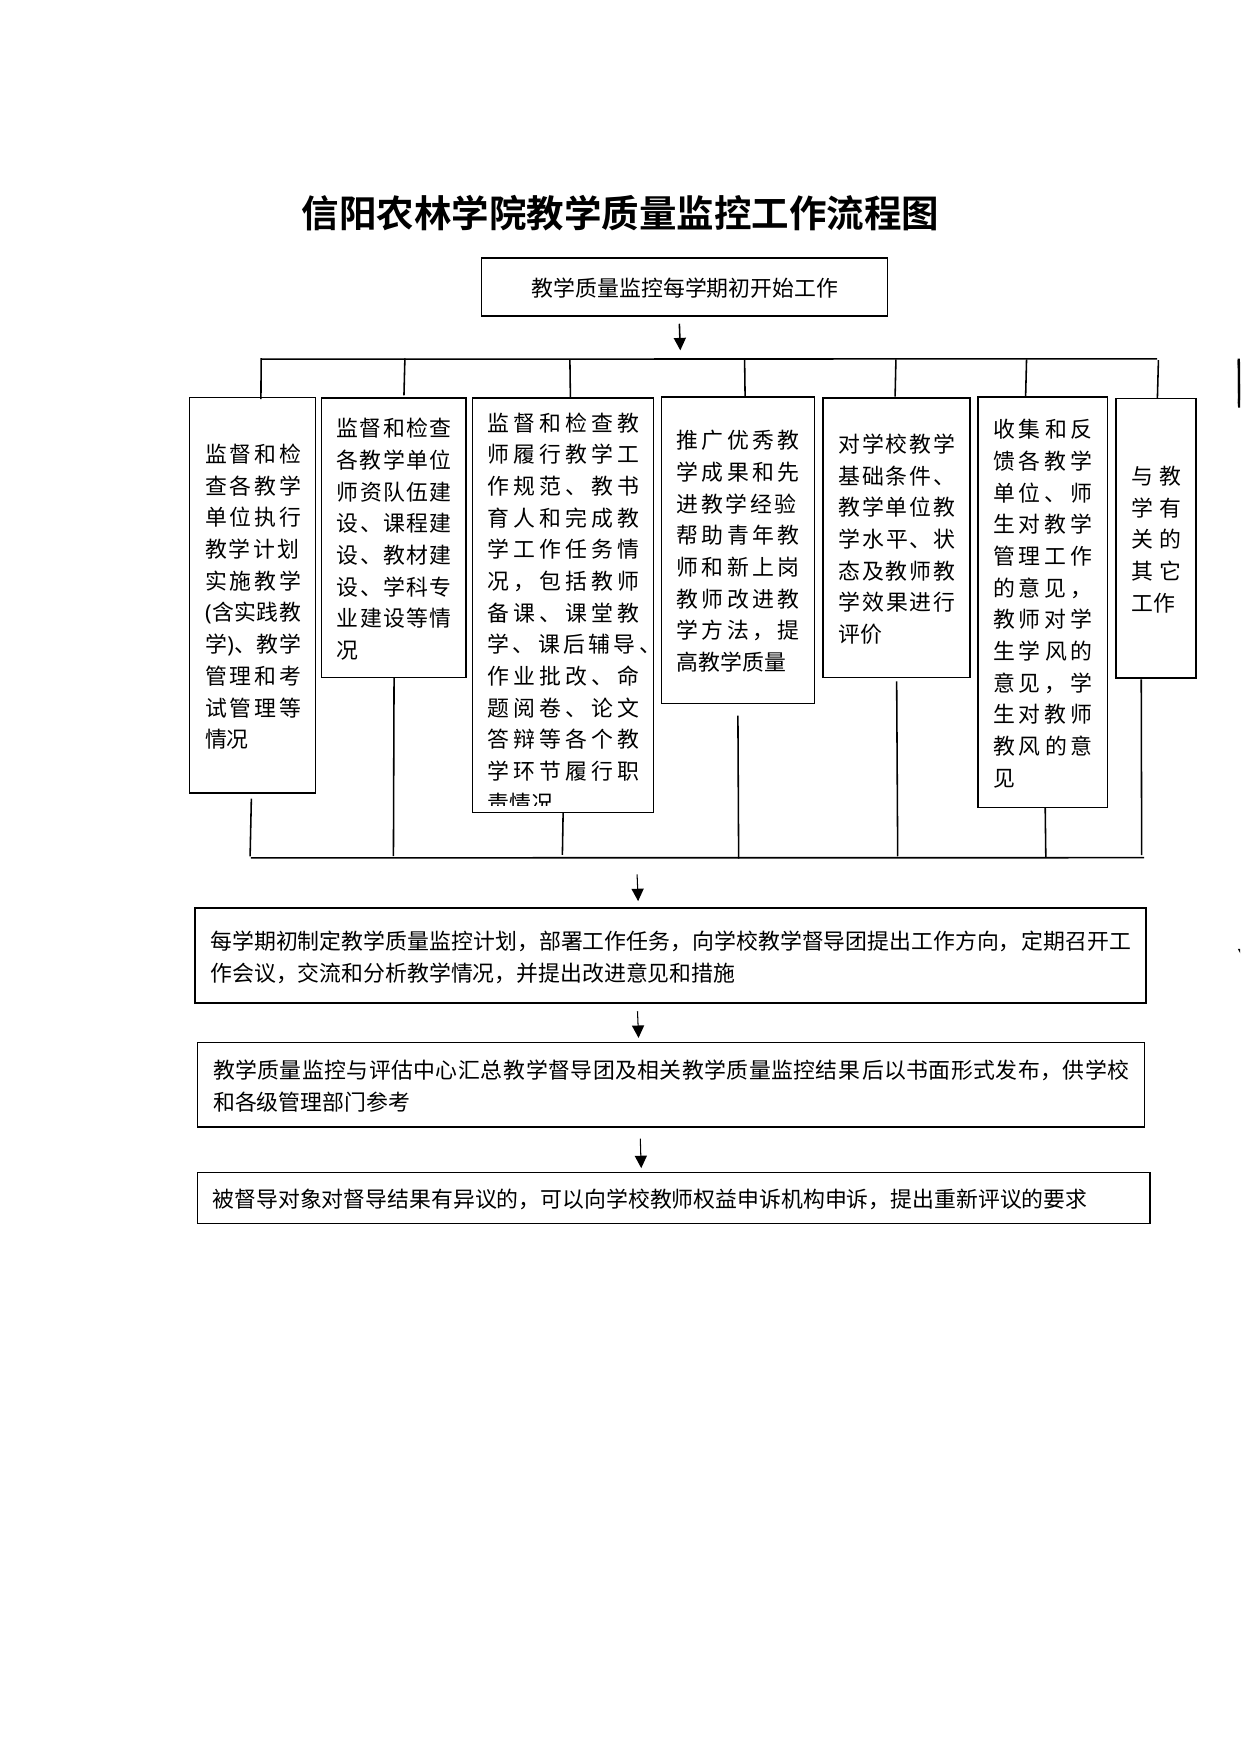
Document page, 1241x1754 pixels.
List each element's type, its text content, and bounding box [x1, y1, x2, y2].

text 信阳农林学院教学质量监控工作流程图 [187, 178, 1053, 243]
